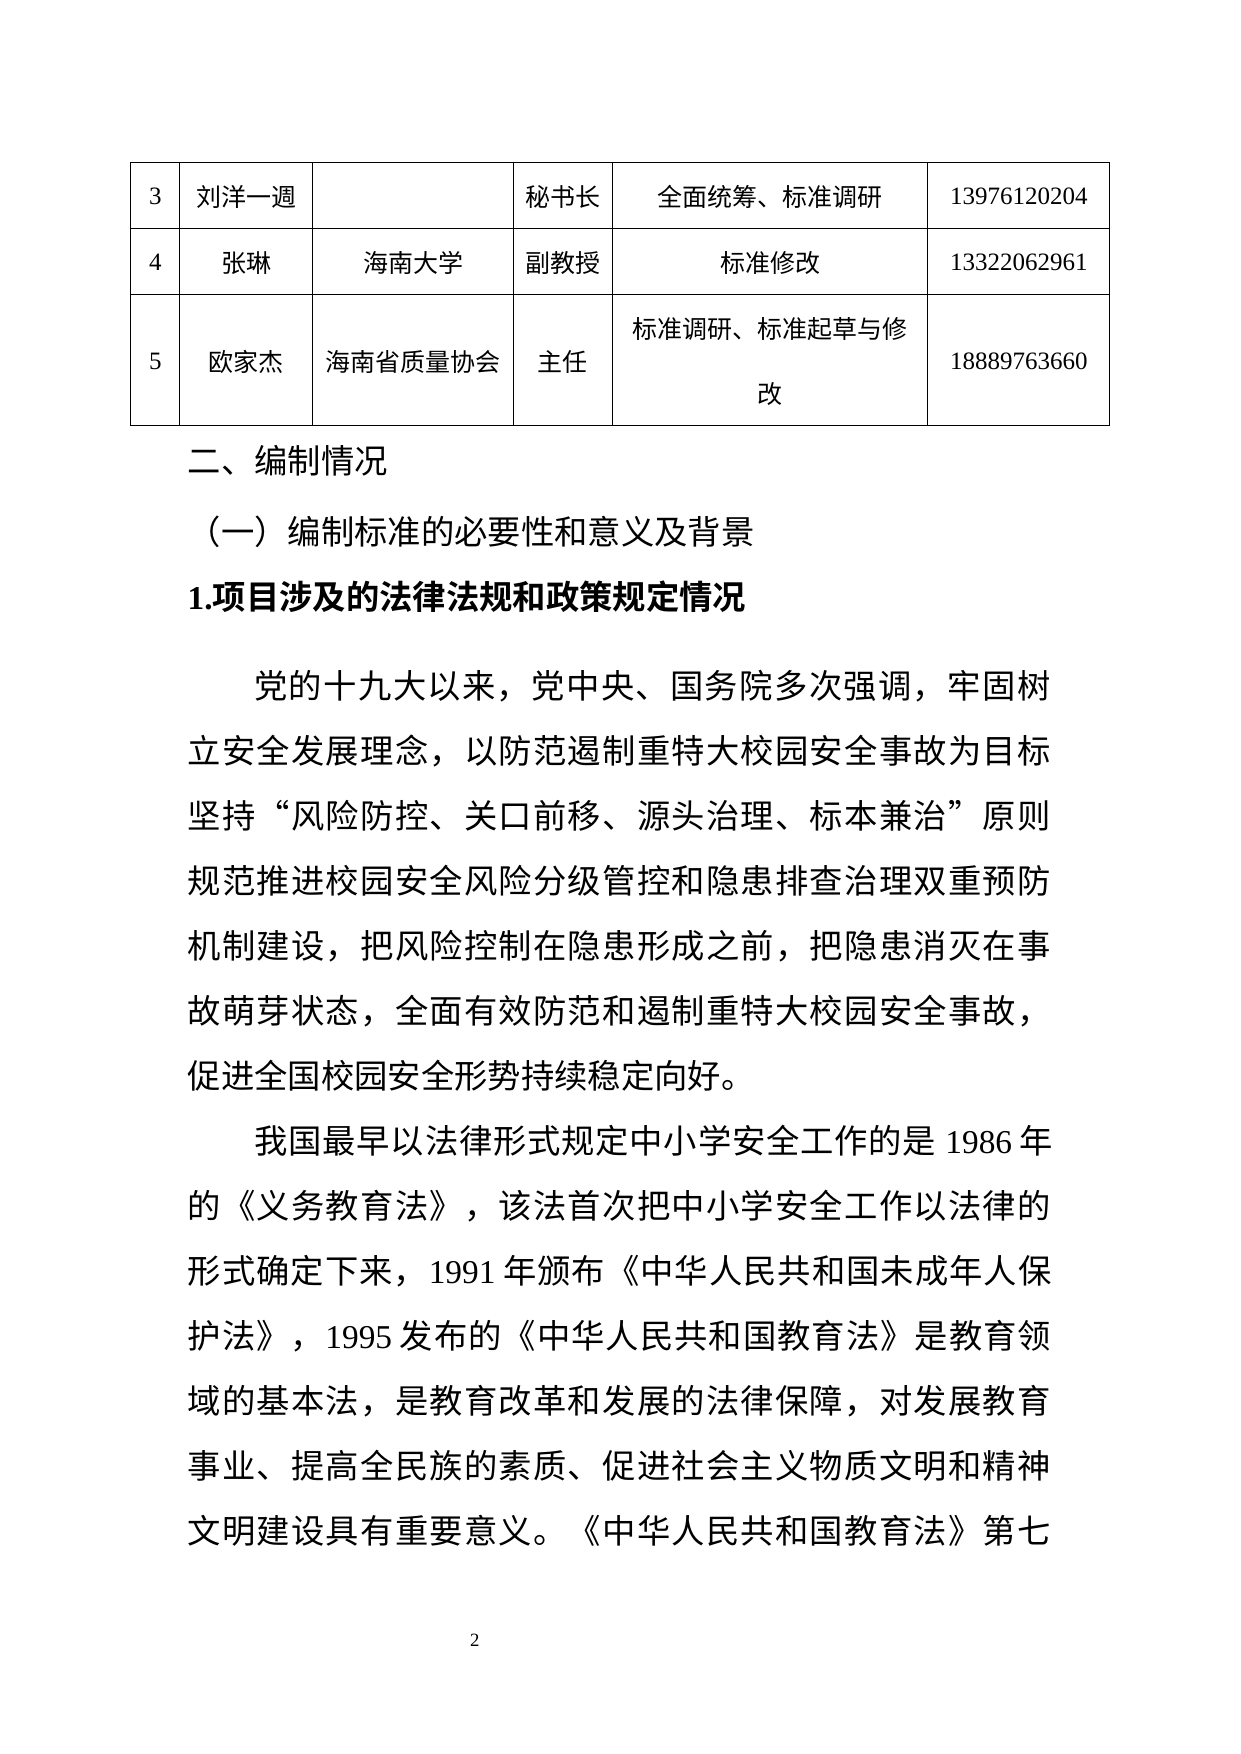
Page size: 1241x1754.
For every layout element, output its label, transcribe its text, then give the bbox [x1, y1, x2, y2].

subtitle 1.项目涉及的法律法规和政策规定情况 [187, 562, 1053, 627]
table_cell 13976120204 [928, 163, 1109, 228]
table_cell 标准修改 [613, 229, 927, 294]
table_cell 全面统筹、标准调研 [613, 163, 927, 228]
list 编制情况 [187, 426, 1053, 491]
table_cell 主任 [514, 295, 612, 425]
table_cell 刘洋一週 [180, 163, 312, 228]
table_cell 标准调研、标准起草与修改 [613, 295, 927, 425]
table_cell 欧家杰 [180, 295, 312, 425]
table_cell 海南省质量协会 [313, 295, 513, 425]
table_cell 13322062961 [928, 229, 1109, 294]
table_cell 张琳 [180, 229, 312, 294]
table_cell 秘书长 [514, 163, 612, 228]
list 编制标准的必要性和意义及背景 [187, 497, 1053, 562]
table_cell 18889763660 [928, 295, 1109, 425]
table_cell 3 [131, 163, 179, 228]
text 党的十九大以来，党中央、国务院多次强调，牢固树立安全发展理念，以防范遏制重特大校园安全事故为目标，坚持“风险防控、关口前移、源头治理、标本兼治”原则，规范推进校园安全风险分级管控和隐患排查治理双重预防机制建设，把风险控制在隐患形成之前，把隐患消灭在事故萌芽状态，全面有效防范和遏制重特大校园安全事故，促进全国校园安全形势持续稳定向好。 [187, 651, 1053, 1106]
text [187, 1106, 1053, 1561]
table_cell 海南大学 [313, 229, 513, 294]
table_cell 4 [131, 229, 179, 294]
table_cell 副教授 [514, 229, 612, 294]
table_cell 5 [131, 295, 179, 425]
